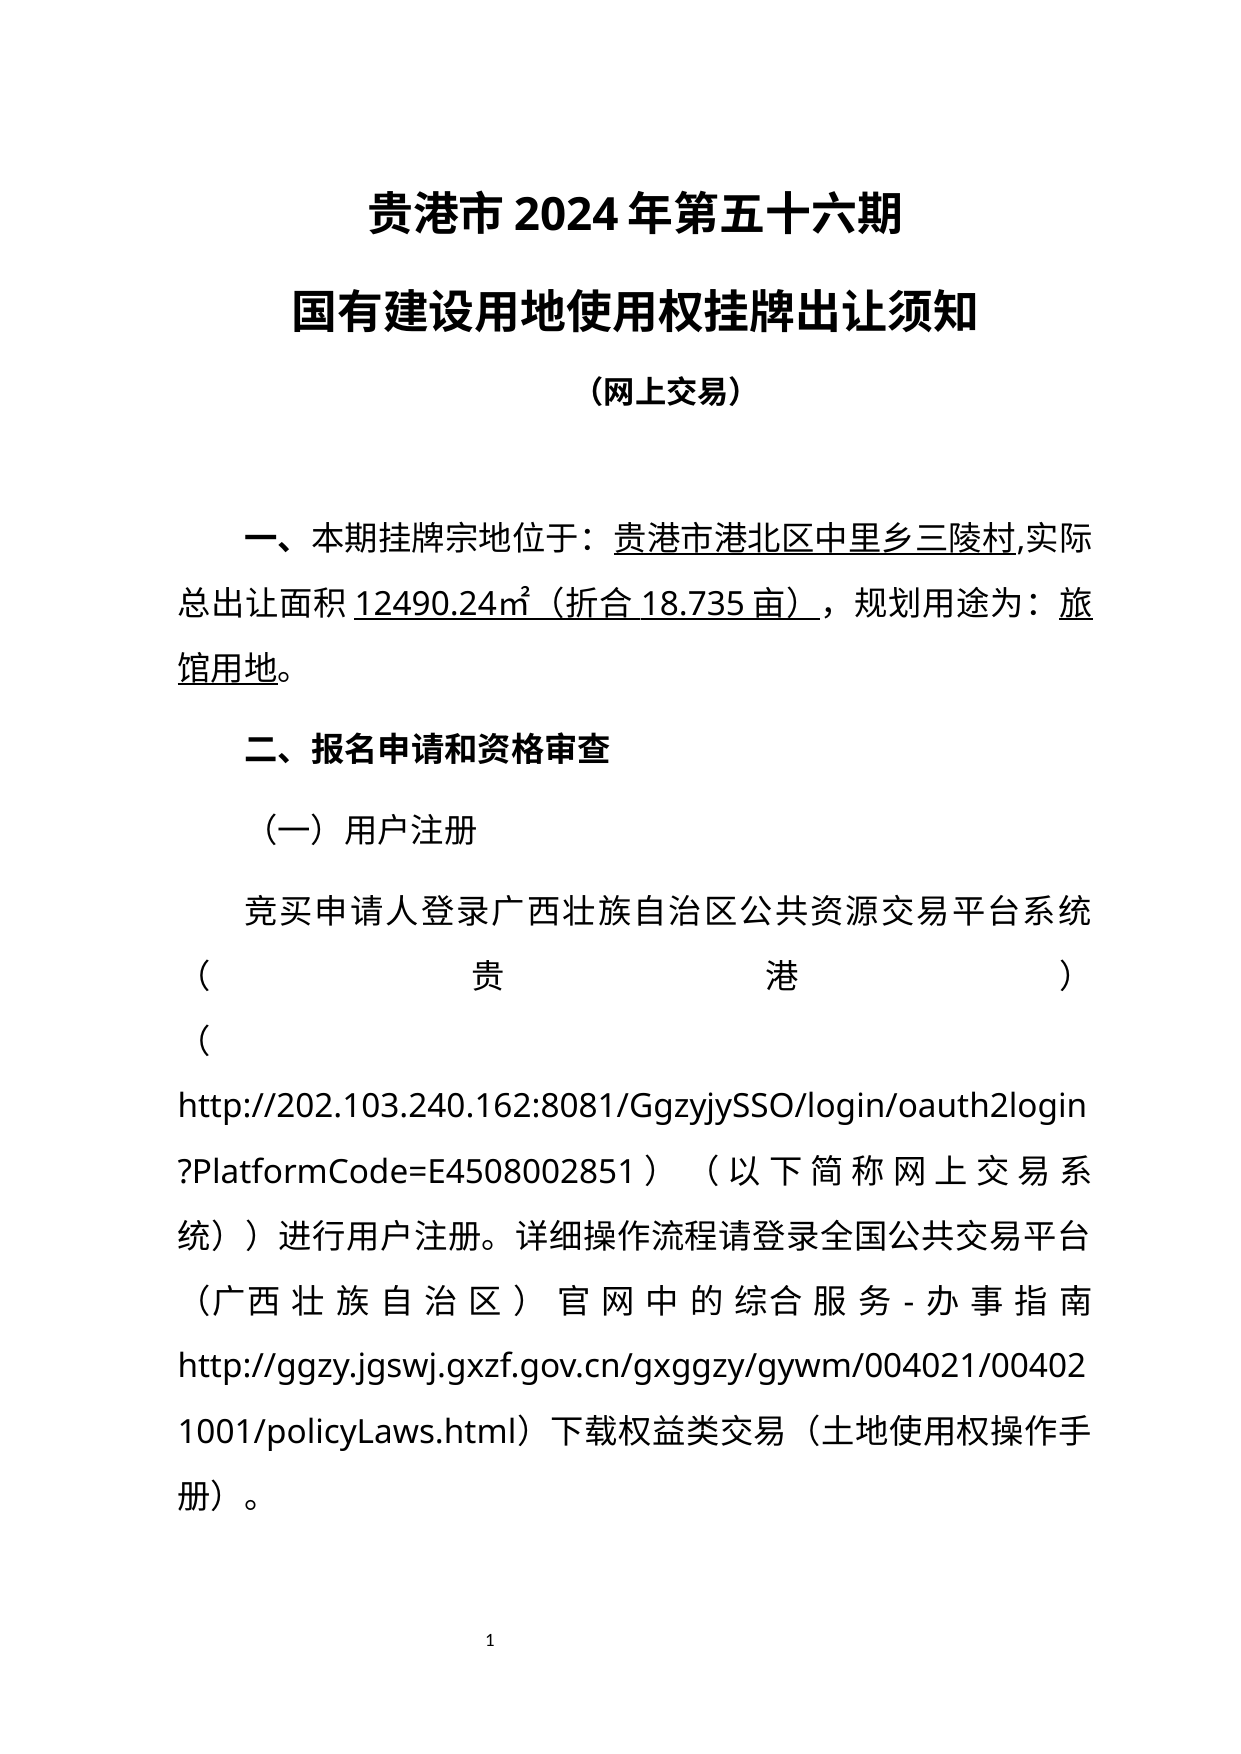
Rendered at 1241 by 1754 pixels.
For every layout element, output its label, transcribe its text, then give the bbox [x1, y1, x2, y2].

list 一、本期挂牌宗地位于：贵港市港北区中里乡三陵村,实际总出让面积12490.24㎡（折合18.735亩），规划用途为：旅馆用地。 [177, 503, 1092, 698]
text 竞买申请人登录广西壮族自治区公共资源交易平台系统（贵港） （http://202.103.240.162:8081/GgzyjySSO/login/oauth2login?PlatformCode=E4508002851）（以下简称网上交易系统））进行用户注册。详细操作流程请登录全国公共交易平台（广西 壮 族 自 治 区 ） 官 网 中 的 综合 服 务 - 办 事 指 南http://ggzy.jgswj.gxzf.gov.cn/gxggzy/gywm/004021/004021001/policyLaws.html）下载权益类交易（土地使用权操作手册）。 [177, 877, 1092, 1527]
text （一）用户注册 [177, 796, 1092, 861]
text （网上交易） [177, 357, 1092, 422]
text 国有建设用地使用权挂牌出让须知 [177, 259, 1092, 357]
text 贵港市2024年第五十六期 [177, 162, 1092, 259]
text 二、报名申请和资格审查 [177, 714, 1092, 779]
